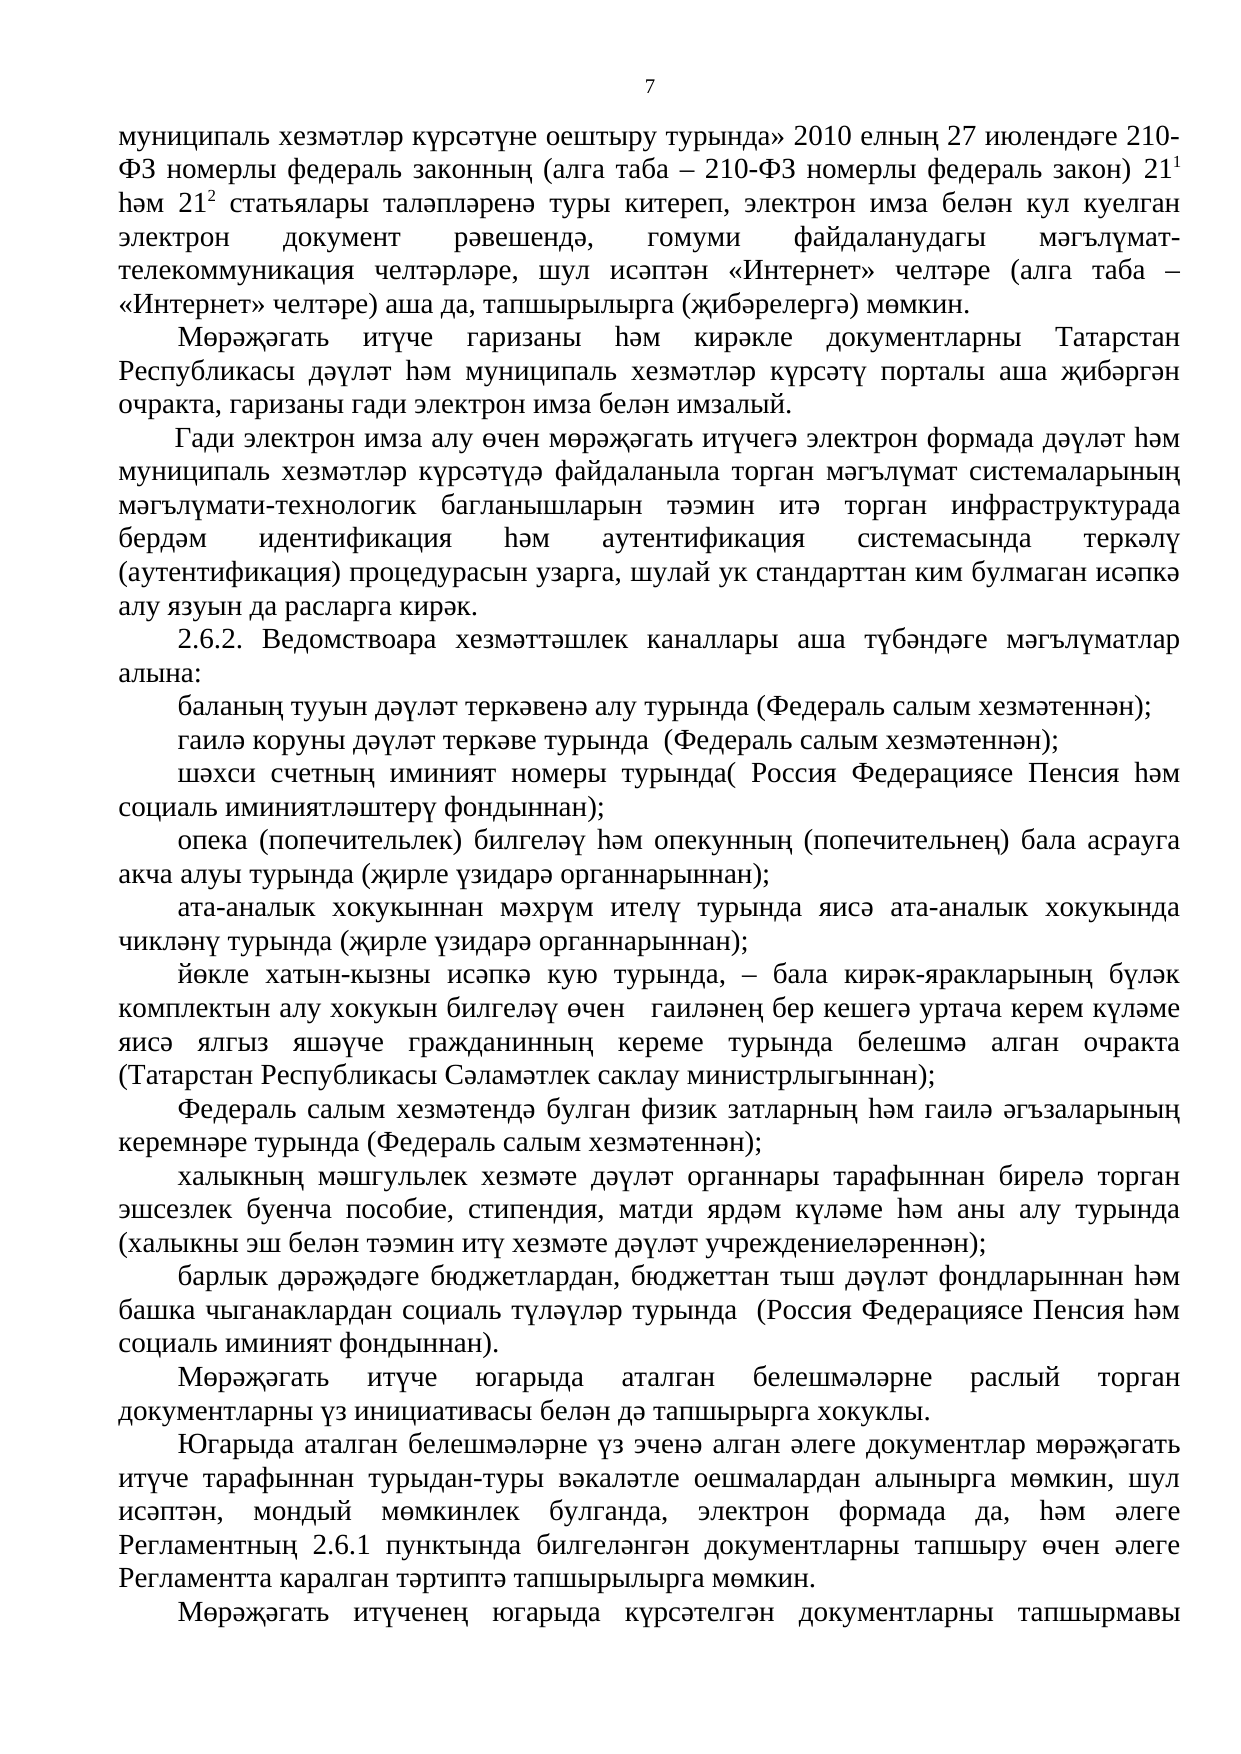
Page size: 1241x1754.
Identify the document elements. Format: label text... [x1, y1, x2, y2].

text гаилә коруны дәүләт теркәве турында (Федераль салым хезмәтеннән); [118, 722, 1181, 755]
text Югарыда аталган белешмәләрне үз эченә алган әлеге документлар мөрәҗәгать итүче тарафыннан турыдан-туры вәкаләтле оешмалардан алынырга мөмкин, шул исәптән, мондый мөмкинлек булганда, электрон формада да, һәм әлеге Регламентның 2.6.1 пунктында билгеләнгән документларны тапшыру өчен әлеге Регламентта каралган тәртиптә тапшырылырга мөмкин. [118, 1426, 1181, 1594]
text опека (попечительлек) билгеләү һәм опекунның (попечительнең) бала асрауга акча алуы турында (җирле үзидарә органнарыннан); [118, 822, 1181, 889]
text Мөрәҗәгать итүче гаризаны һәм кирәкле документларны Татарстан Республикасы дәүләт һәм муниципаль хезмәтләр күрсәтү порталы аша җибәргән очракта, гаризаны гади электрон имза белән имзалый. [118, 319, 1181, 420]
text Гади электрон имза алу өчен мөрәҗәгать итүчегә электрон формада дәүләт һәм муниципаль хезмәтләр күрсәтүдә файдаланыла торган мәгълүмат системаларының мәгълүмати-технологик багланышларын тәэмин итә торган инфраструктурада бердәм идентификация һәм аутентификация системасында теркәлү (аутентификация) процедурасын узарга, шулай ук стандарттан ким булмаган исәпкә алу язуын да расларга кирәк. [118, 420, 1181, 621]
text шәхси счетның иминият номеры турында( Россия Федерациясе Пенсия һәм социаль иминиятләштерү фондыннан); [118, 755, 1181, 822]
text 2.6.2. Ведомствоара хезмәттәшлек каналлары аша түбәндәге мәгълүматлар алына: [118, 621, 1181, 688]
text баланың тууын дәүләт теркәвенә алу турында (Федераль салым хезмәтеннән); [118, 688, 1181, 722]
text Мөрәҗәгать итүче югарыда аталган белешмәләрне раслый торган документларны үз инициативасы белән дә тапшырырга хокуклы. [118, 1359, 1181, 1426]
text йөкле хатын-кызны исәпкә кую турында, – бала кирәк-яракларының бүләк комплектын алу хокукын билгеләү өчен гаиләнең бер кешегә уртача керем күләме яисә ялгыз яшәүче гражданинның кереме турында белешмә алган очракта (Татарстан Республикасы Сәламәтлек саклау министрлыгыннан); [118, 957, 1181, 1091]
text Федераль салым хезмәтендә булган физик затларның һәм гаилә әгъзаларының керемнәре турында (Федераль салым хезмәтеннән); [118, 1091, 1181, 1158]
text халыкның мәшгульлек хезмәте дәүләт органнары тарафыннан бирелә торган эшсезлек буенча пособие, стипендия, матди ярдәм күләме һәм аны алу турында (халыкны эш белән тәэмин итү хезмәте дәүләт учреждениеләреннән); [118, 1158, 1181, 1258]
text ата-аналык хокукыннан мәхрүм ителү турында яисә ата-аналык хокукында чикләнү турында (җирле үзидарә органнарыннан); [118, 889, 1181, 957]
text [118, 118, 1181, 319]
text барлык дәрәҗәдәге бюджетлардан, бюджеттан тыш дәүләт фондларыннан һәм башка чыганаклардан социаль түләүләр турында (Россия Федерациясе Пенсия һәм социаль иминият фондыннан). [118, 1258, 1181, 1359]
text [118, 1594, 1181, 1627]
